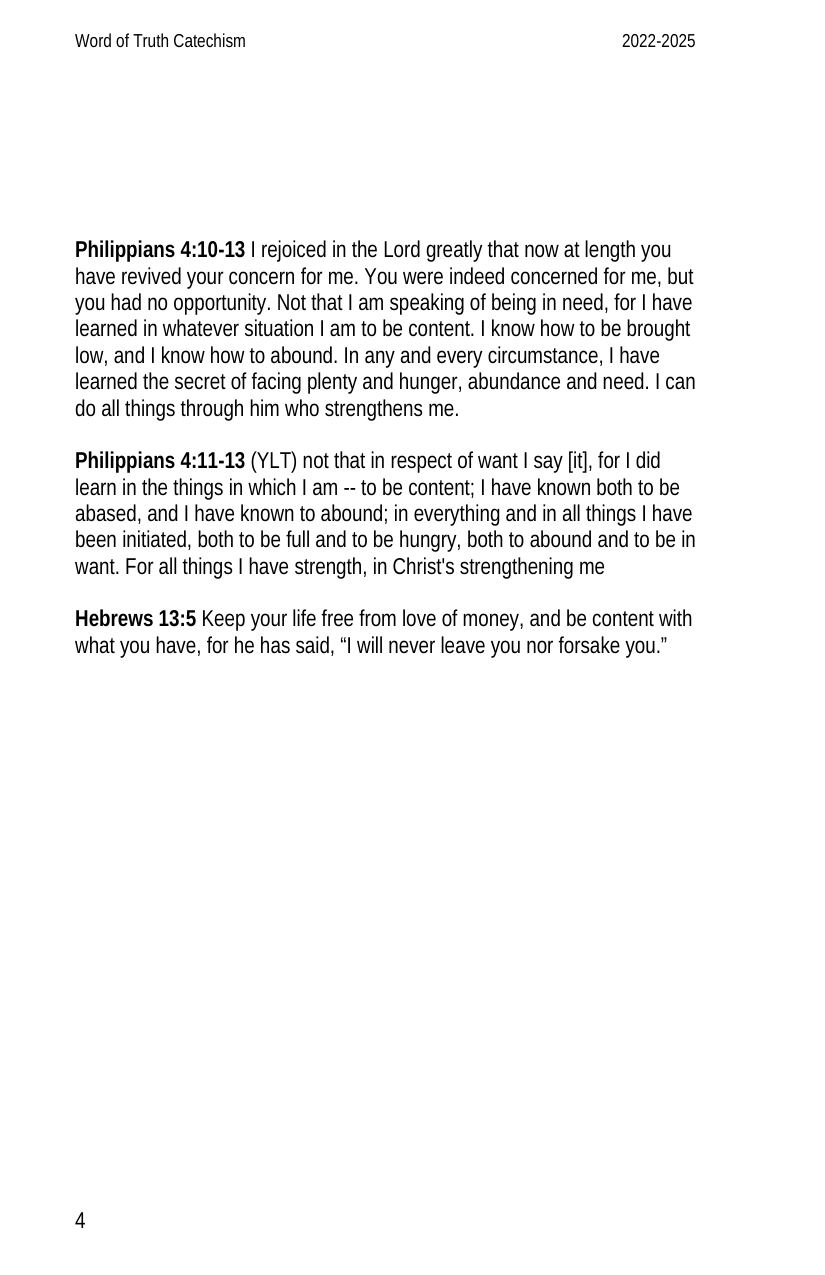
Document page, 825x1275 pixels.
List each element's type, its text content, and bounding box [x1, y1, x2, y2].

text Philippians 4:11-13 (YLT) not that in respect of want I say [it], for I did learn in the things in which I am -- to be content; I have known both to be abased, and I have known to abound; in everything and in all things I have been initiated, both to be full and to be hungry, both to abound and to be in want. For all things I have strength, in Christ's strengthening me [75, 447, 697, 579]
text Philippians 4:10-13 I rejoiced in the Lord greatly that now at length you have revived your concern for me. You were indeed concerned for me, but you had no opportunity. Not that I am speaking of being in need, for I have learned in whatever situation I am to be content. I know how to be brought low, and I know how to abound. In any and every circumstance, I have learned the secret of facing plenty and hunger, abundance and need. I can do all things through him who strengthens me. [75, 236, 697, 421]
text Hebrews 13:5 Keep your life free from love of money, and be content with what you have, for he has said, “I will never leave you nor forsake you.” [75, 605, 697, 658]
